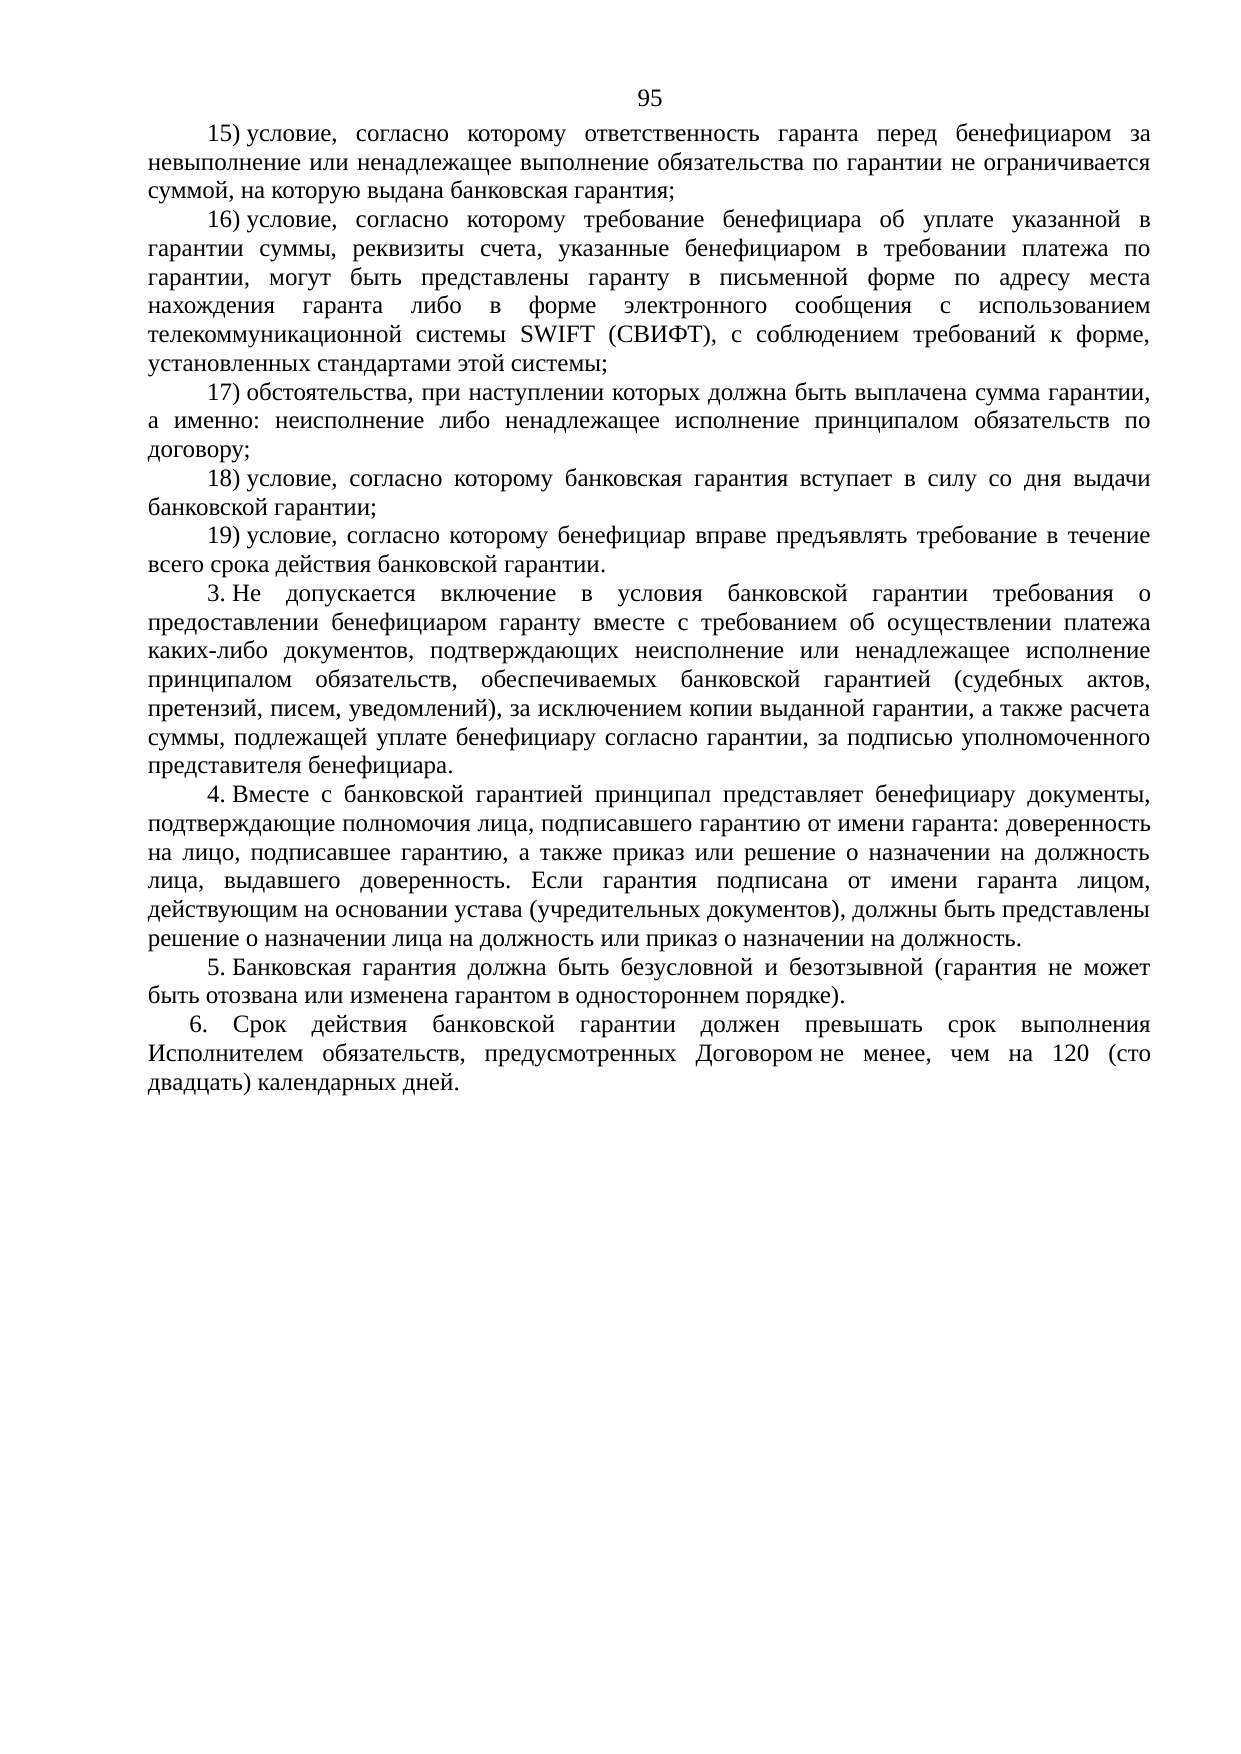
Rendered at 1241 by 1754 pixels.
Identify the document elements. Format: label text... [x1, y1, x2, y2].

text 4. Вместе с банковской гарантией принципал представляет бенефициару документы, подтверждающие полномочия лица, подписавшего гарантию от имени гаранта: доверенность на лицо, подписавшее гарантию, а также приказ или решение о назначении на должность лица, выдавшего доверенность. Если гарантия подписана от имени гаранта лицом, действующим на основании устава (учредительных документов), должны быть представлены решение о назначении лица на должность или приказ о назначении на должность. [148, 779, 1152, 952]
text 19) условие, согласно которому бенефициар вправе предъявлять требование в течение всего срока действия банковской гарантии. [148, 521, 1152, 578]
text 5. Банковская гарантия должна быть безусловной и безотзывной (гарантия не может быть отозвана или изменена гарантом в одностороннем порядке). [148, 952, 1152, 1009]
text 6. Срок действия банковской гарантии должен превышать срок выполнения Исполнителем обязательств, предусмотренных Договором не менее, чем на 120 (сто двадцать) календарных дней. [148, 1009, 1152, 1096]
text 18) условие, согласно которому банковская гарантия вступает в силу со дня выдачи банковской гарантии; [148, 463, 1152, 521]
text 17) обстоятельства, при наступлении которых должна быть выплачена сумма гарантии, а именно: неисполнение либо ненадлежащее исполнение принципалом обязательств по договору; [148, 377, 1152, 463]
text 3. Не допускается включение в условия банковской гарантии требования о предоставлении бенефициаром гаранту вместе с требованием об осуществлении платежа каких-либо документов, подтверждающих неисполнение или ненадлежащее исполнение принципалом обязательств, обеспечиваемых банковской гарантией (судебных актов, претензий, писем, уведомлений), за исключением копии выданной гарантии, а также расчета суммы, подлежащей уплате бенефициару согласно гарантии, за подписью уполномоченного представителя бенефициара. [148, 578, 1152, 779]
text 15) условие, согласно которому ответственность гаранта перед бенефициаром за невыполнение или ненадлежащее выполнение обязательства по гарантии не ограничивается суммой, на которую выдана банковская гарантия; [148, 118, 1152, 204]
text 16) условие, согласно которому требование бенефициара об уплате указанной в гарантии суммы, реквизиты счета, указанные бенефициаром в требовании платежа по гарантии, могут быть представлены гаранту в письменной форме по адресу места нахождения гаранта либо в форме электронного сообщения с использованием телекоммуникационной системы SWIFT (СВИФТ), с соблюдением требований к форме, установленных стандартами этой системы; [148, 204, 1152, 377]
